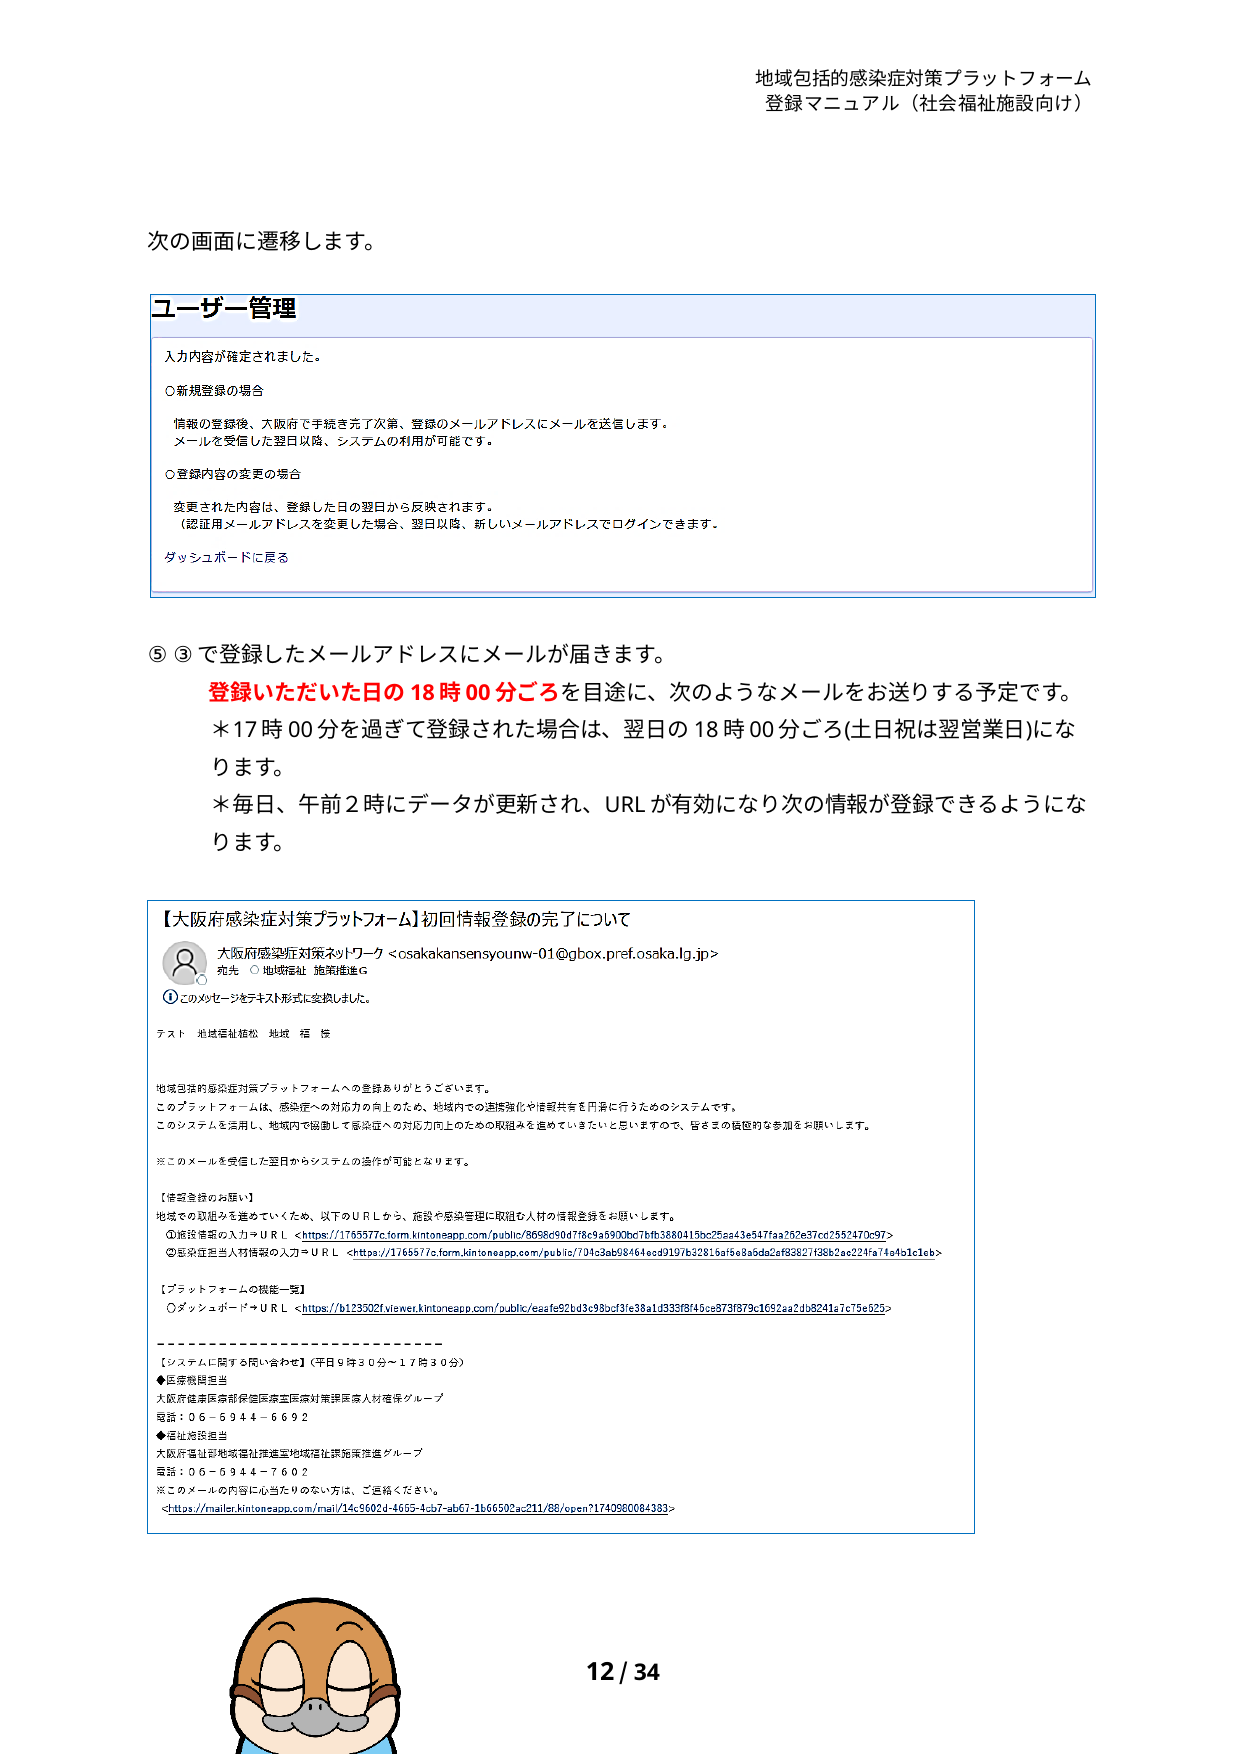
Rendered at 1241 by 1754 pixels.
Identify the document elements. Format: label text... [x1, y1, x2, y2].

text 次の画面に遷移します。 [148, 221, 1092, 258]
list 登録いただいた日の18時00分ごろを目途に、次のようなメールをお送りする予定です。 [208, 672, 1092, 709]
text ③で登録したメールアドレスにメールが届きます。 [148, 634, 1092, 672]
list ＊毎日、午前２時にデータが更新され、URLが有効になり次の情報が登録できるようになります。 [210, 784, 1092, 859]
picture [148, 901, 974, 1533]
picture [151, 295, 1095, 597]
list ＊17時00分を過ぎて登録された場合は、翌日の18時00分ごろ(土日祝は翌営業日)になります。 [210, 709, 1092, 784]
picture [172, 1576, 449, 1754]
